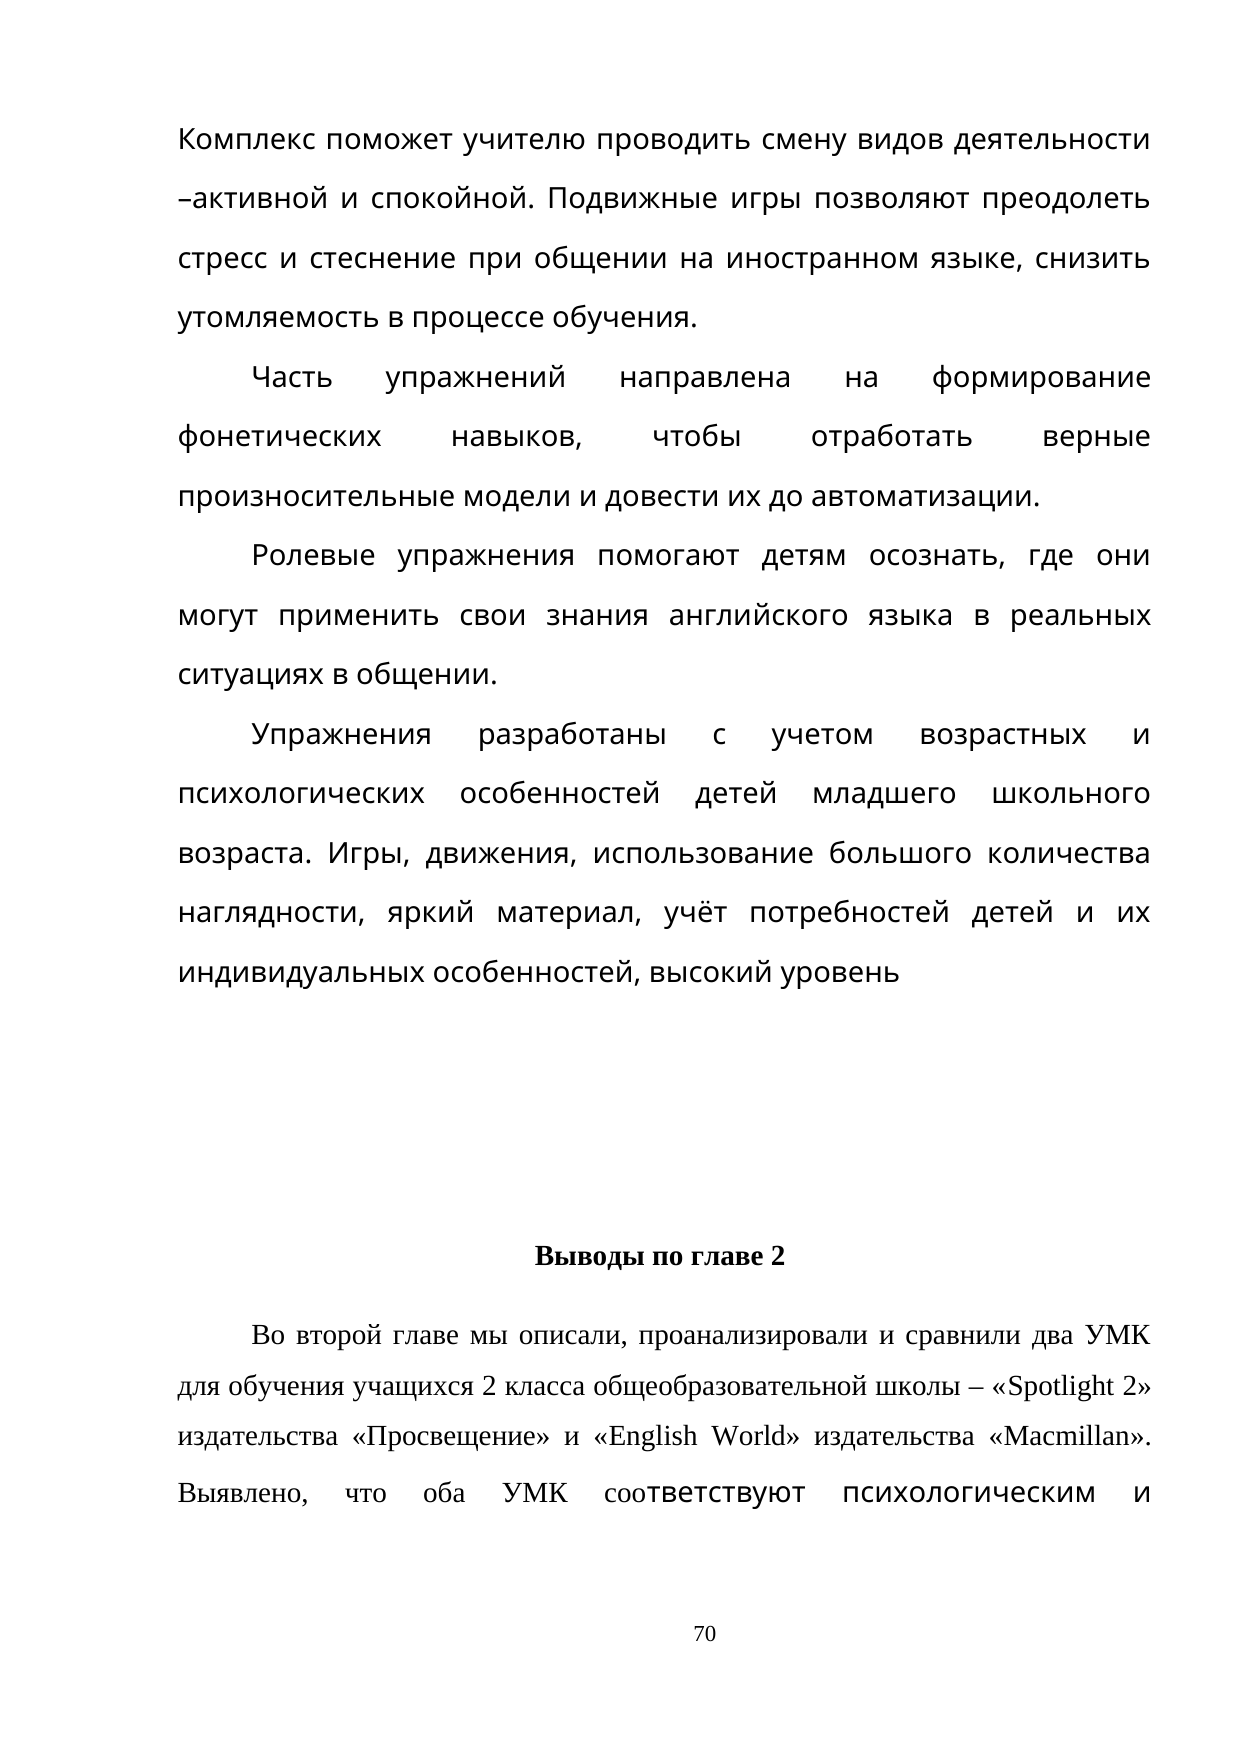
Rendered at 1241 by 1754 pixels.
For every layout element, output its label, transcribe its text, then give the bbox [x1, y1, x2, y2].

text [177, 118, 1152, 336]
text Ролевые упражнения помогают детям осознать, где они могут применить свои знания английского языка в реальных ситуациях в общении. [177, 534, 1152, 693]
subtitle Выводы по главе 2 [178, 1238, 1142, 1271]
text Часть упражнений направлена на формирование фонетических навыков, чтобы отработать верные произносительные модели и довести их до автоматизации. [177, 356, 1152, 515]
text Упражнения разработаны с учетом возрастных и психологических особенностей детей младшего школьного возраста. Игры, движения, использование большого количества наглядности, яркий материал, учёт потребностей детей и их индивидуальных особенностей, высокий уровень [177, 713, 1152, 991]
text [177, 1317, 1152, 1511]
